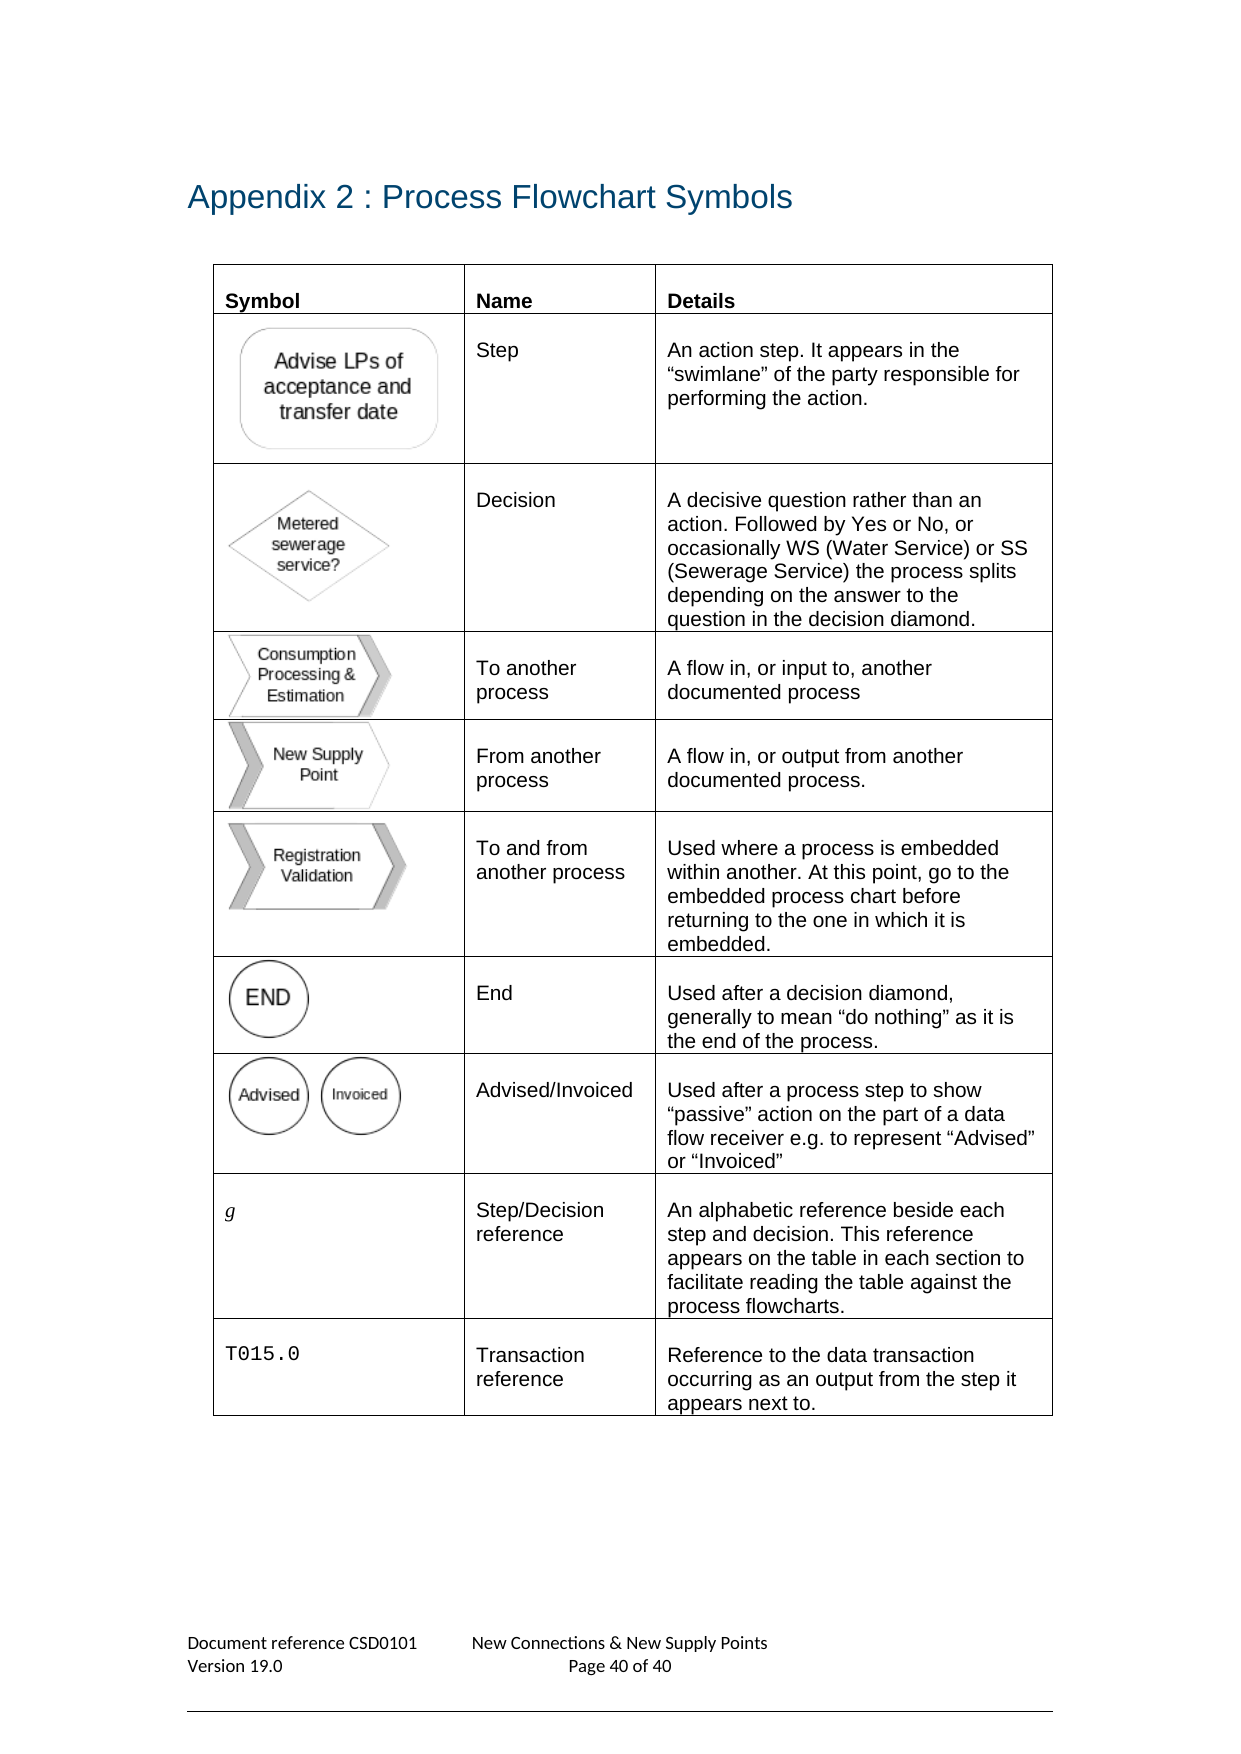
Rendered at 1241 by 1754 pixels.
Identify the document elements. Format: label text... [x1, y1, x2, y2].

table_cell Used after a process step to show “passive” action on the part of a data flow receiver e.g. to represent “Advised” or “Invoiced” [656, 1054, 1052, 1173]
table_cell Transaction reference [465, 1319, 655, 1415]
table_header Details [656, 265, 1052, 313]
table_cell [214, 957, 464, 1052]
table_cell Reference to the data transaction occurring as an output from the step it appears next to. [656, 1319, 1052, 1415]
table_cell To another process [465, 632, 655, 718]
table_cell To and from another process [465, 812, 655, 956]
table_cell A decisive question rather than an action. Followed by Yes or No, or occasionally WS (Water Service) or SS (Sewerage Service) the process splits depending on the answer to the question in the decision diamond. [656, 464, 1052, 631]
table_header Name [465, 265, 655, 313]
table_cell A flow in, or input to, another documented process [656, 632, 1052, 718]
table_cell T015.0 [214, 1319, 464, 1415]
table_cell End [465, 957, 655, 1052]
subtitle Appendix 2 : Process Flowchart Symbols [187, 177, 1053, 215]
table_cell [214, 632, 464, 718]
table_cell [214, 314, 464, 462]
table_cell Decision [465, 464, 655, 631]
table_cell Used where a process is embedded within another. At this point, go to the embedded process chart before returning to the one in which it is embedded. [656, 812, 1052, 956]
table_cell [214, 464, 464, 631]
table_cell Step/Decision reference [465, 1174, 655, 1318]
table_cell From another process [465, 720, 655, 811]
table_cell Advised/Invoiced [465, 1054, 655, 1173]
table_cell [214, 1054, 464, 1173]
table_cell g [214, 1174, 464, 1318]
table_cell An action step. It appears in the “swimlane” of the party responsible for performing the action. [656, 314, 1052, 462]
table_header Symbol [214, 265, 464, 313]
table_cell [214, 812, 464, 956]
table_cell Step [465, 314, 655, 462]
table_cell Used after a decision diamond, generally to mean “do nothing” as it is the end of the process. [656, 957, 1052, 1052]
table_cell An alphabetic reference beside each step and decision. This reference appears on the table in each section to facilitate reading the table against the process flowcharts. [656, 1174, 1052, 1318]
table_cell A flow in, or output from another documented process. [656, 720, 1052, 811]
table_cell [214, 720, 464, 811]
